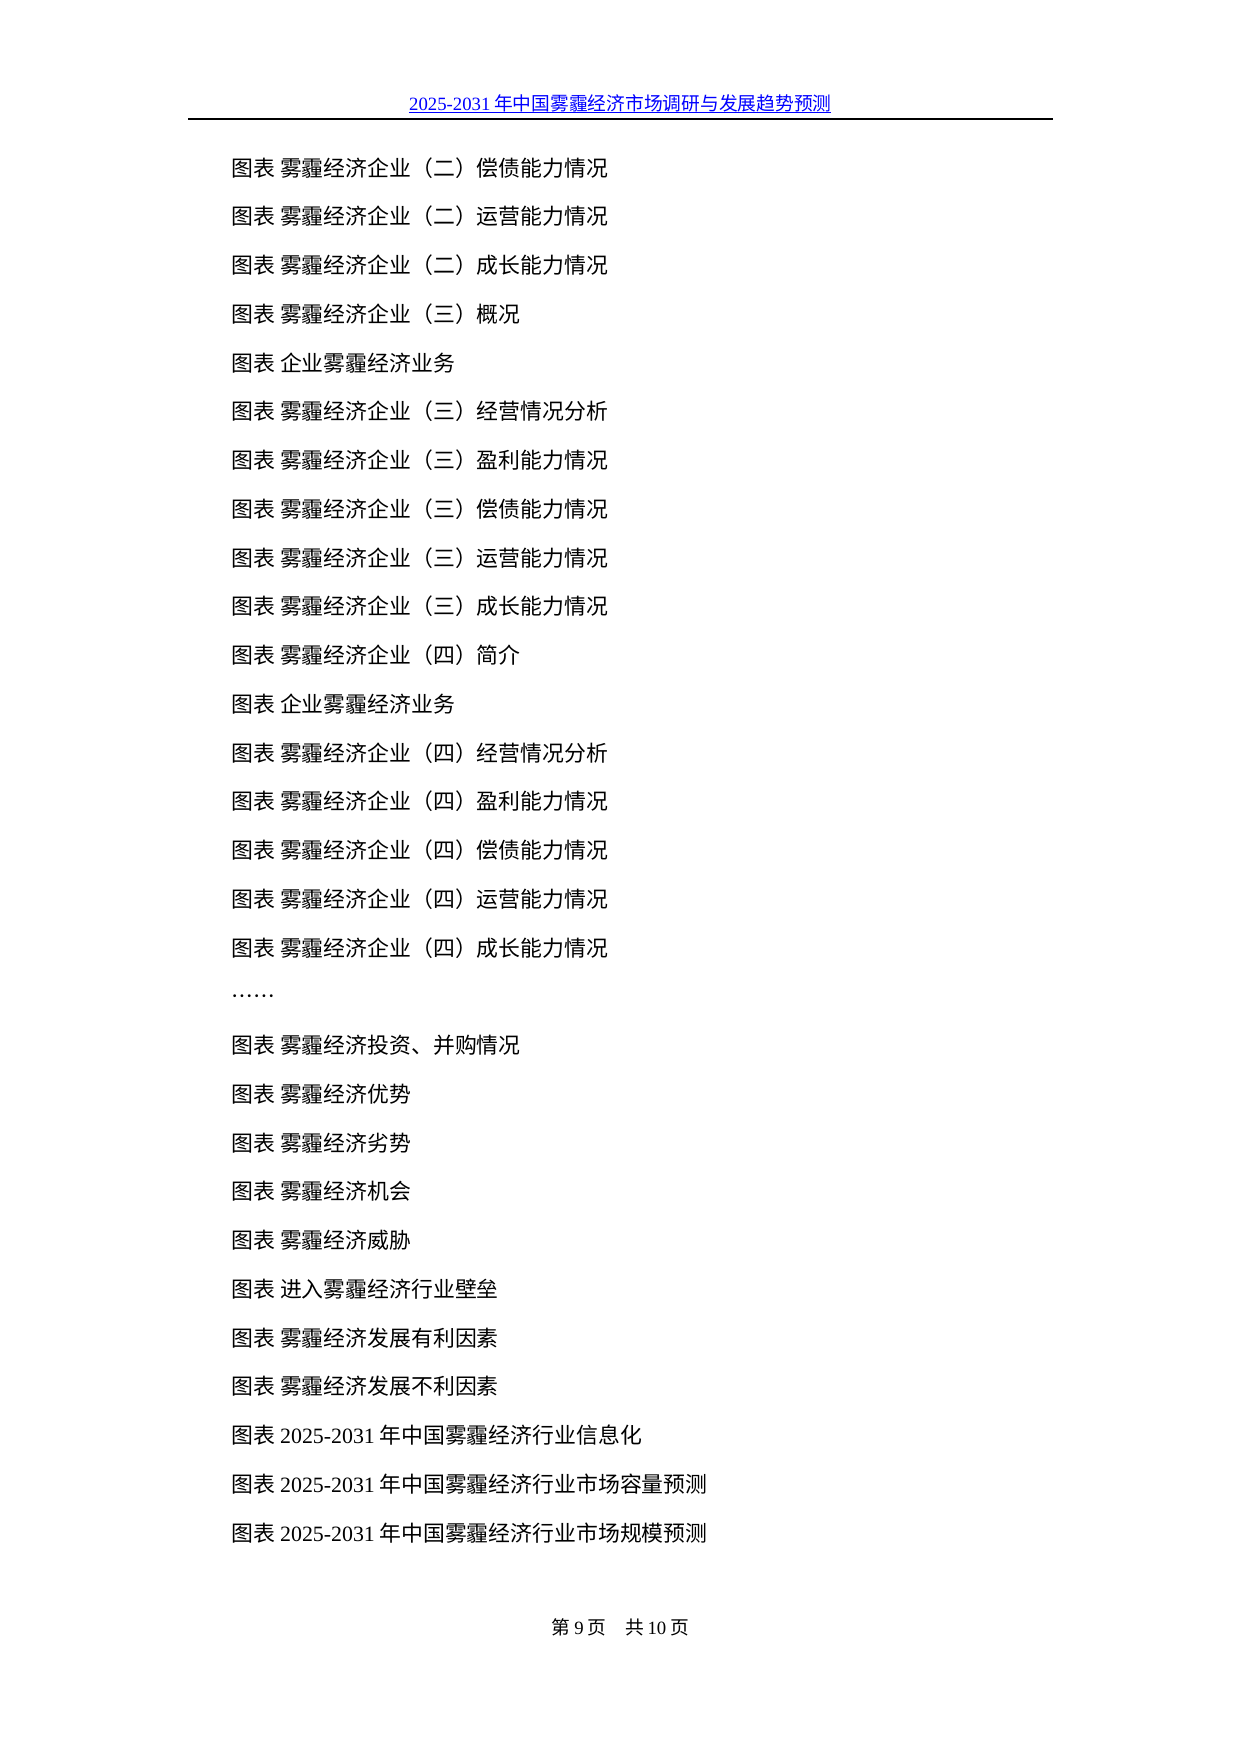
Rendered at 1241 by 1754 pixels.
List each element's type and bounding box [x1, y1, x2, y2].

text [187, 150, 1053, 1548]
